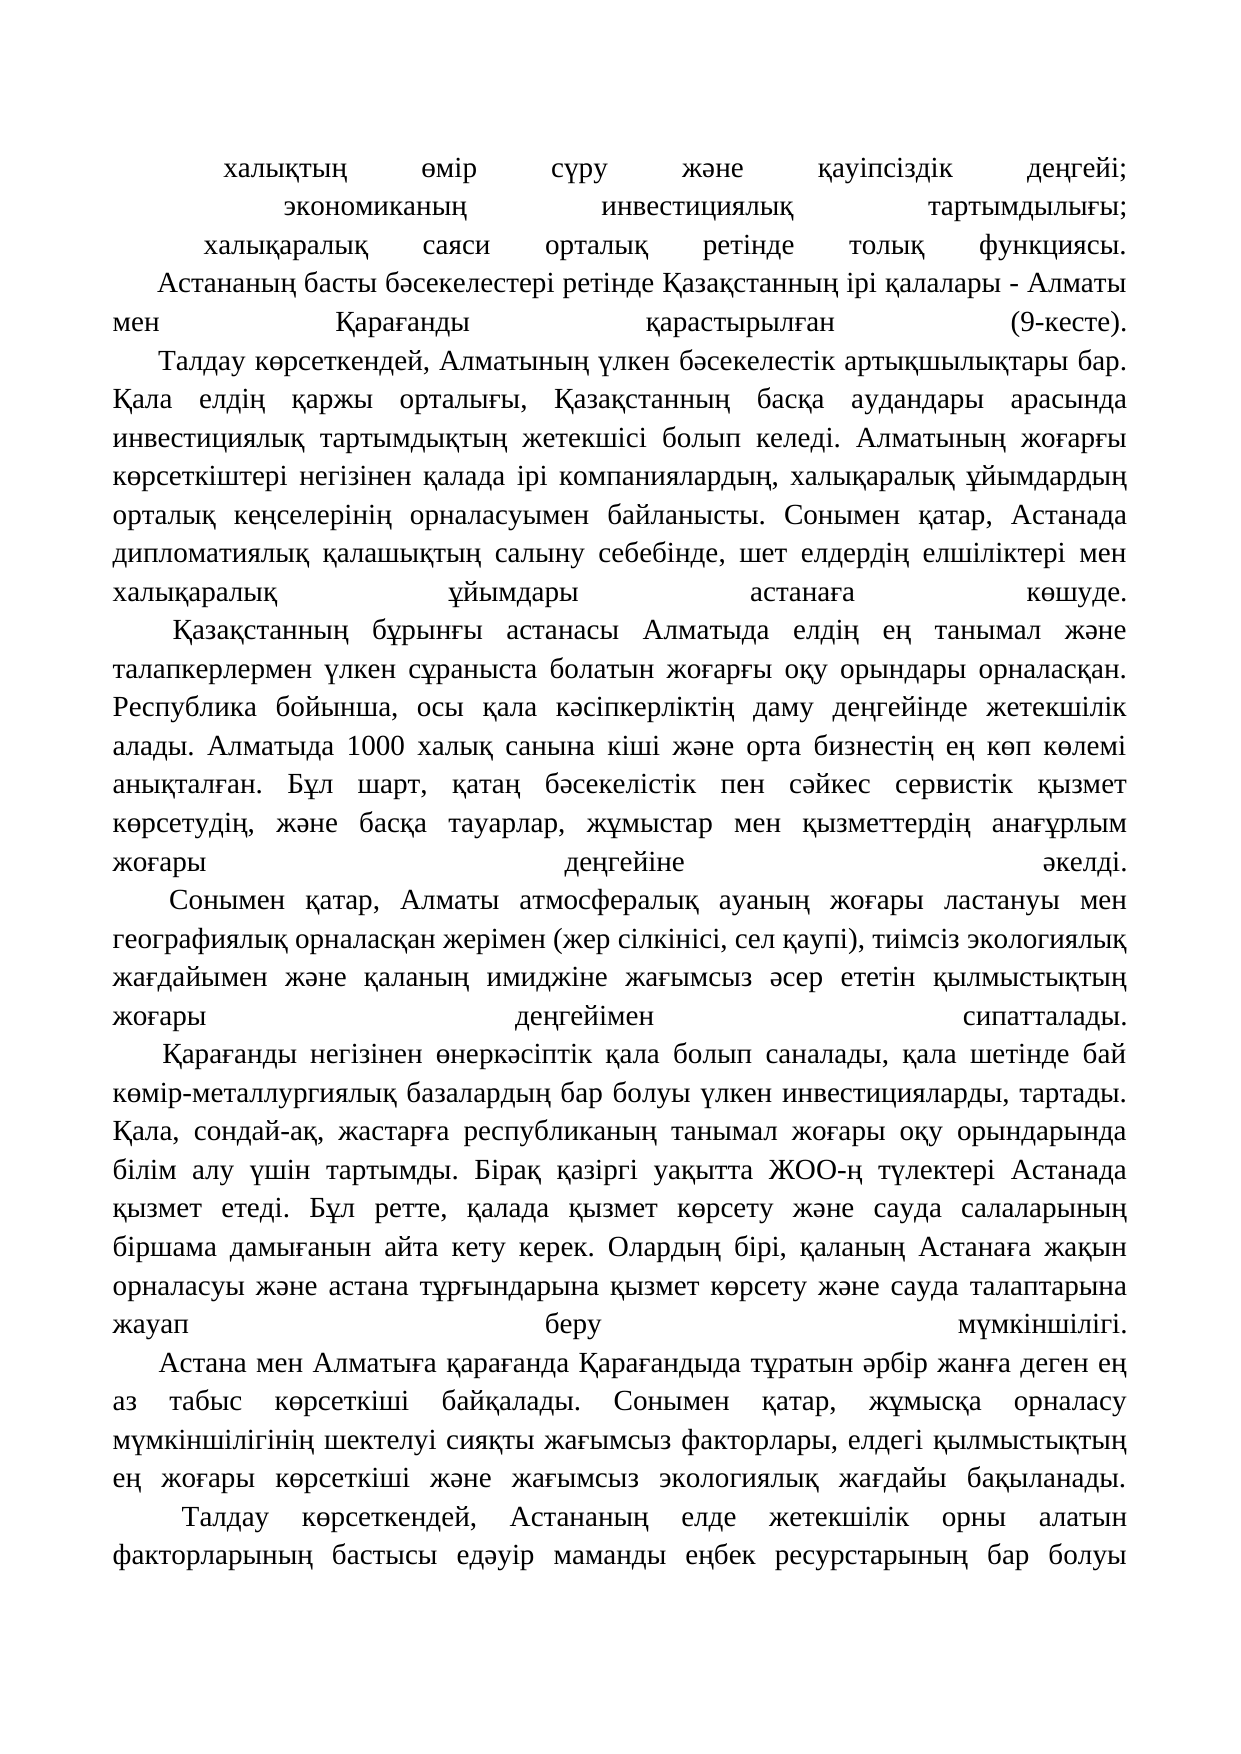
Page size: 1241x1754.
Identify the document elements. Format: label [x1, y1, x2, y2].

text [112, 150, 1128, 1571]
